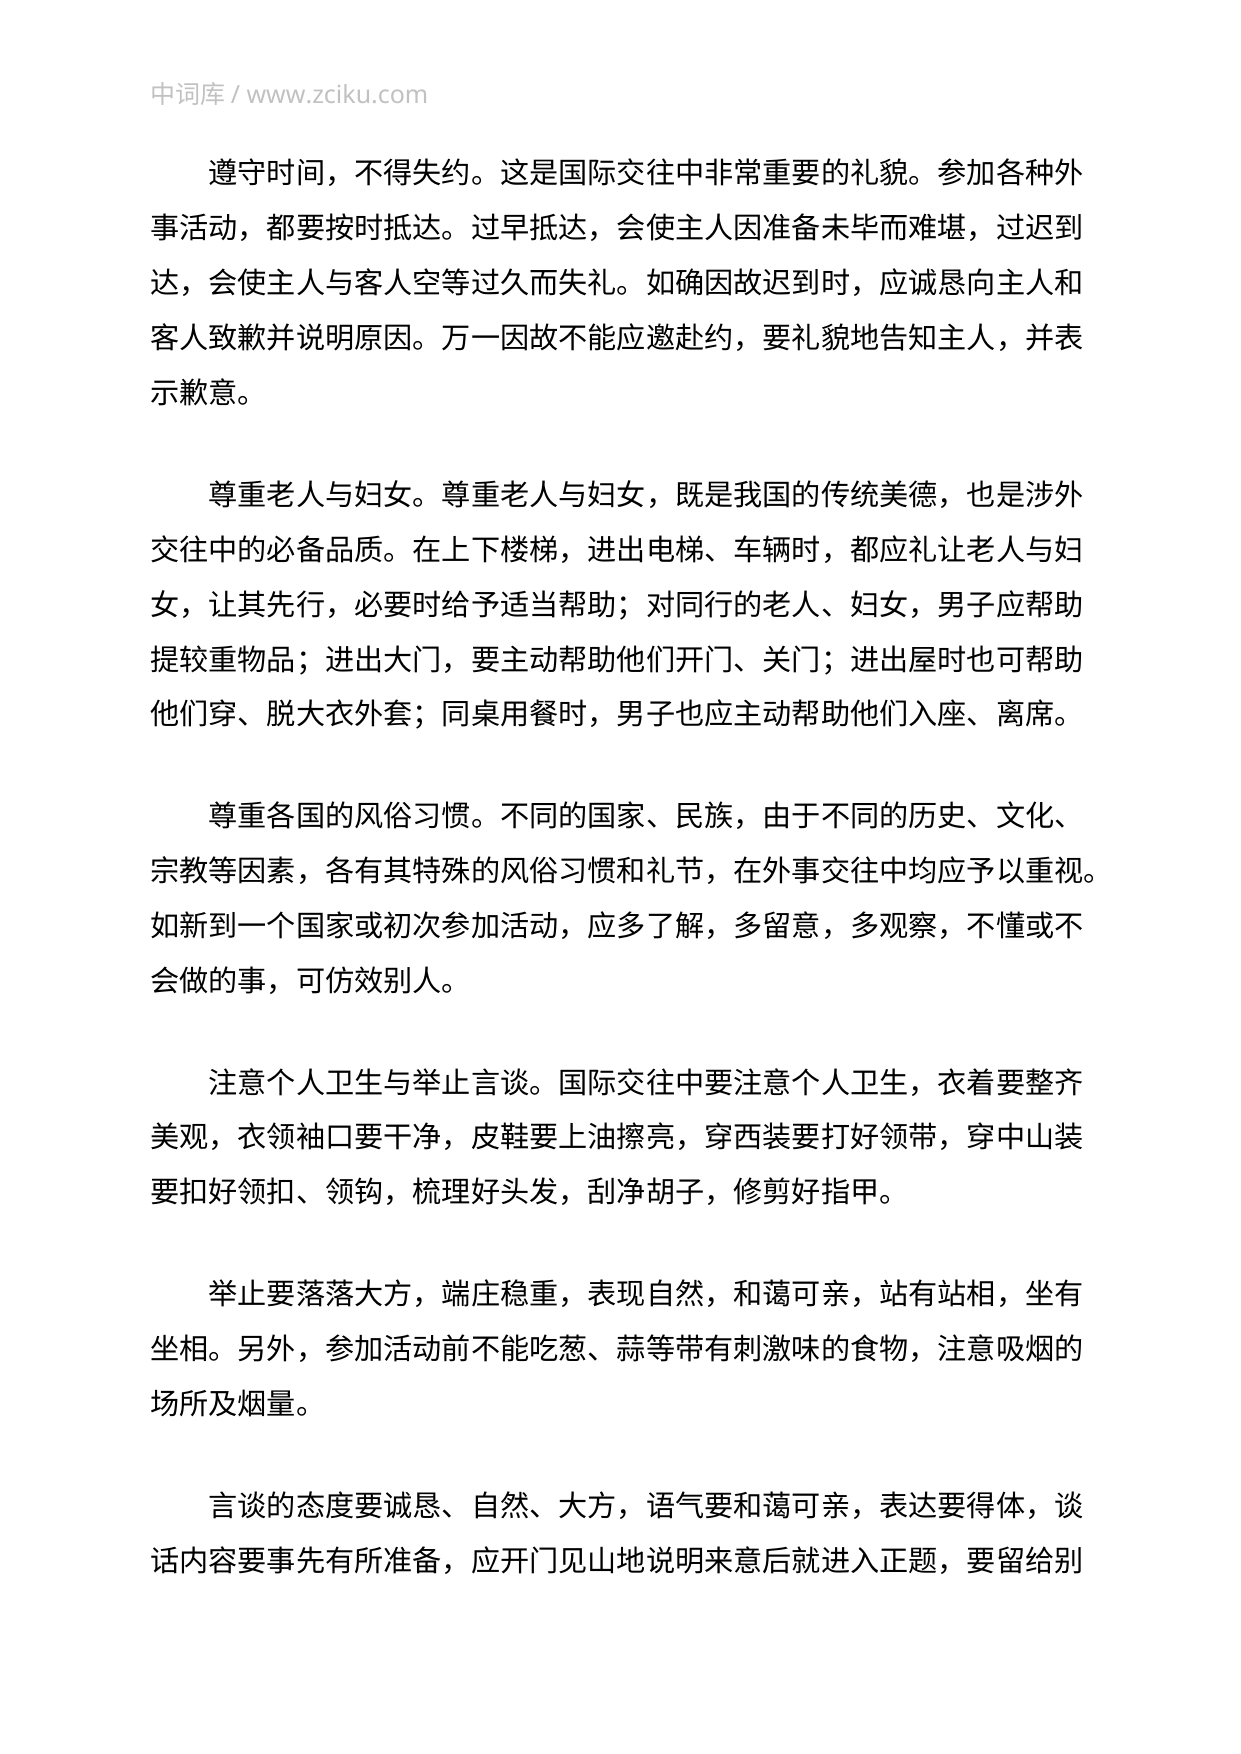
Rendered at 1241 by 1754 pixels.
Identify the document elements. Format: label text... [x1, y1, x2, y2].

text 注意个人卫生与举止言谈。国际交往中要注意个人卫生，衣着要整齐美观，衣领袖口要干净，皮鞋要上油擦亮，穿西装要打好领带，穿中山装要扣好领扣、领钩，梳理好头发，刮净胡子，修剪好指甲。 [150, 1059, 1090, 1211]
text 尊重老人与妇女。尊重老人与妇女，既是我国的传统美德，也是涉外交往中的必备品质。在上下楼梯，进出电梯、车辆时，都应礼让老人与妇女，让其先行，必要时给予适当帮助；对同行的老人、妇女，男子应帮助提较重物品；进出大门，要主动帮助他们开门、关门；进出屋时也可帮助他们穿、脱大衣外套；同桌用餐时，男子也应主动帮助他们入座、离席。 [150, 471, 1090, 733]
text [150, 1482, 1090, 1579]
text 举止要落落大方，端庄稳重，表现自然，和蔼可亲，站有站相，坐有坐相。另外，参加活动前不能吃葱、蒜等带有刺激味的食物，注意吸烟的场所及烟量。 [150, 1271, 1090, 1423]
text 尊重各国的风俗习惯。不同的国家、民族，由于不同的历史、文化、宗教等因素，各有其特殊的风俗习惯和礼节，在外事交往中均应予以重视。如新到一个国家或初次参加活动，应多了解，多留意，多观察，不懂或不会做的事，可仿效别人。 [150, 793, 1090, 1000]
text 遵守时间，不得失约。这是国际交往中非常重要的礼貌。参加各种外事活动，都要按时抵达。过早抵达，会使主人因准备未毕而难堪，过迟到达，会使主人与客人空等过久而失礼。如确因故迟到时，应诚恳向主人和客人致歉并说明原因。万一因故不能应邀赴约，要礼貌地告知主人，并表示歉意。 [150, 150, 1090, 412]
